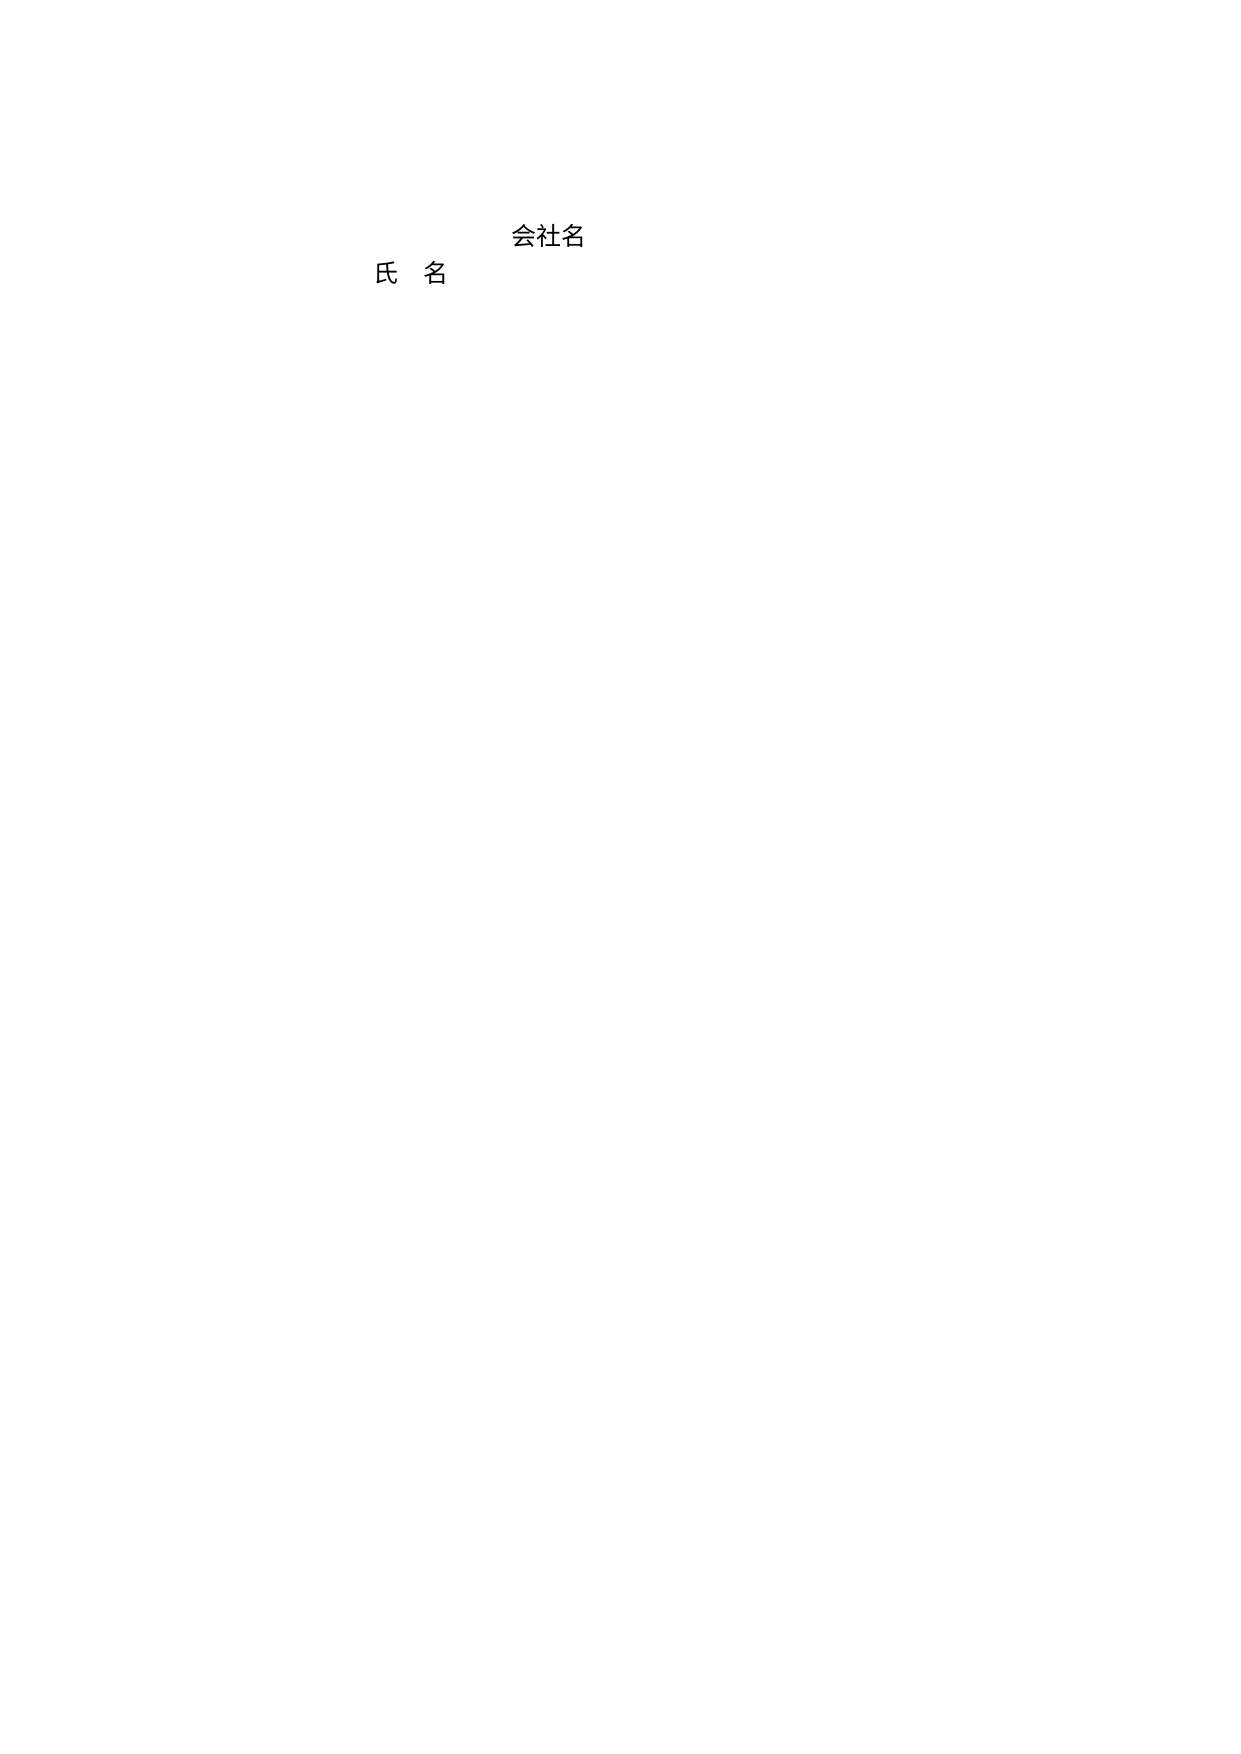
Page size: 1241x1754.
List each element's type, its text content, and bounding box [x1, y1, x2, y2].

text 会社名 [136, 217, 1104, 253]
text 氏 名 [136, 253, 1104, 289]
